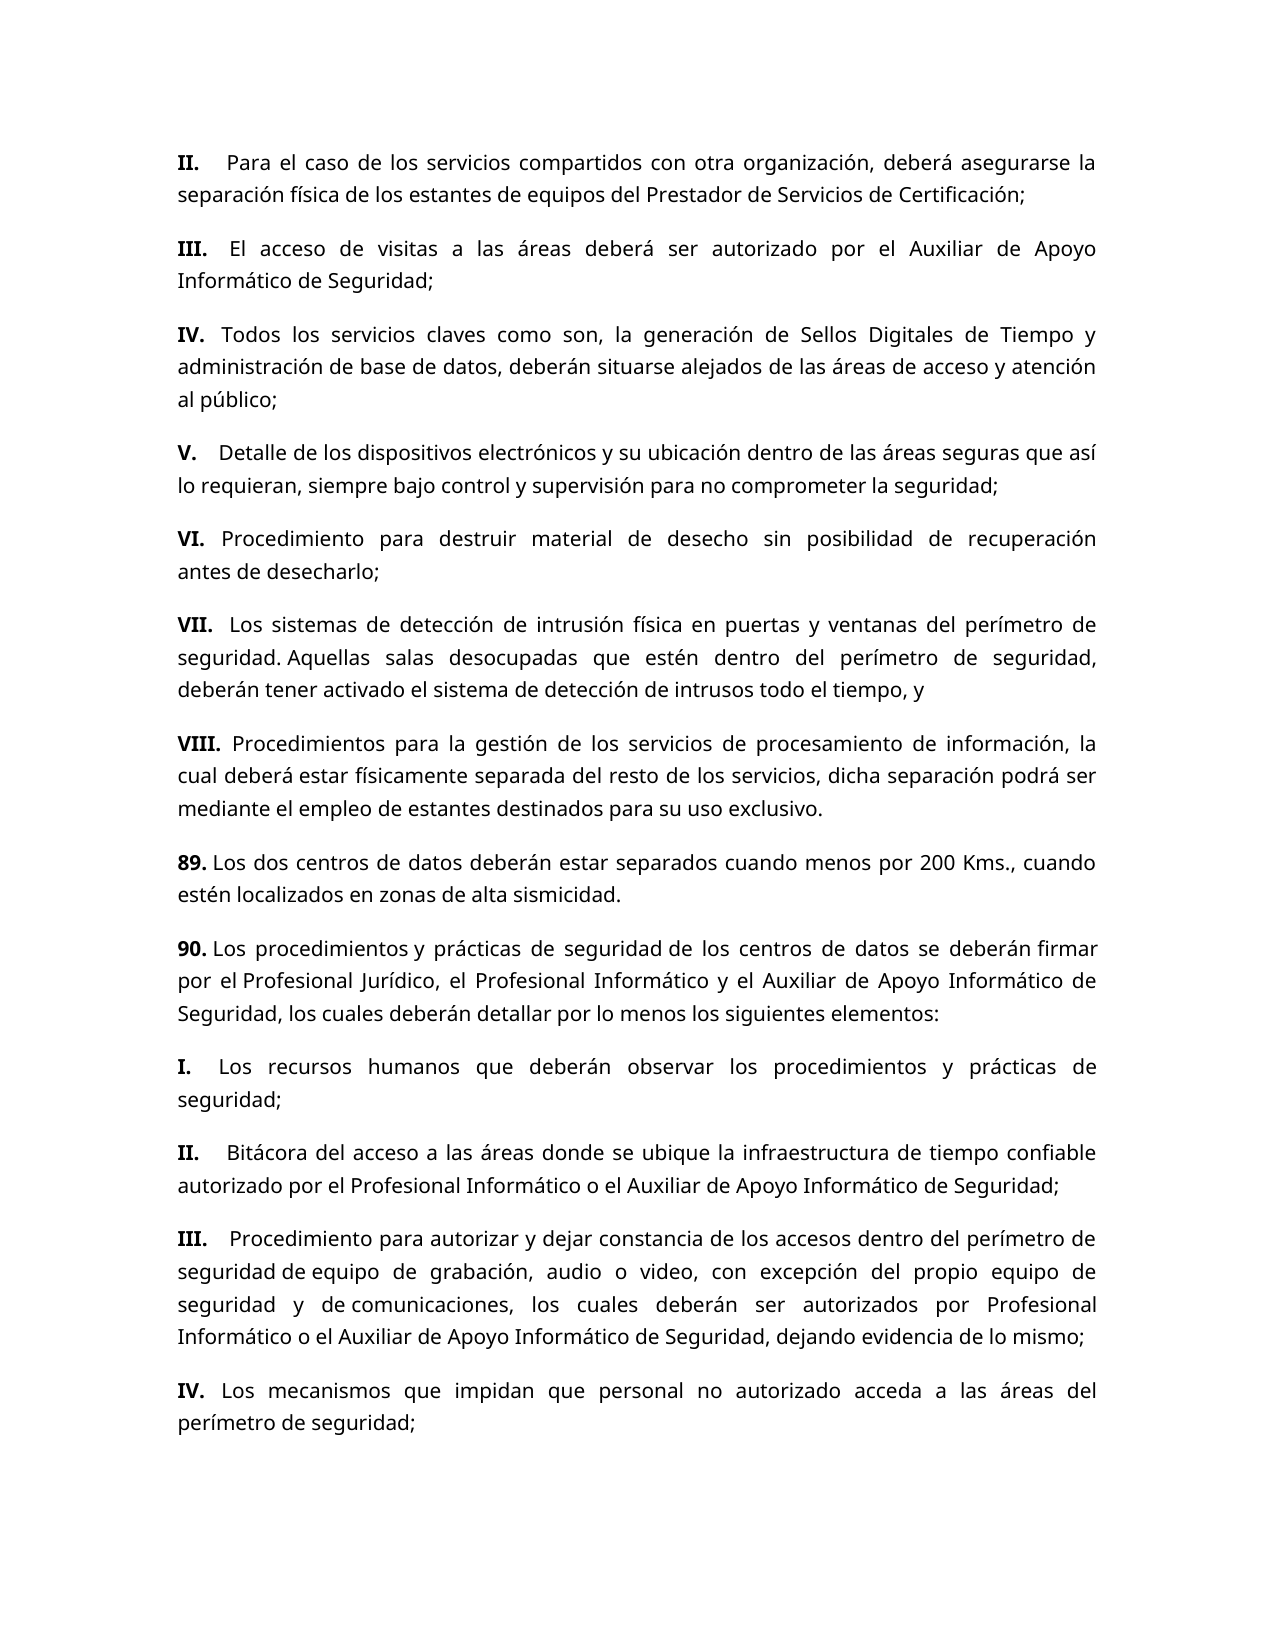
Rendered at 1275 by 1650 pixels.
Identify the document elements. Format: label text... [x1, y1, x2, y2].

text 89. Los dos centros de datos deberán estar separados cuando menos por 200 Kms., cuando estén localizados en zonas de alta sismicidad. [177, 848, 1098, 909]
text II. Bitácora del acceso a las áreas donde se ubique la infraestructura de tiempo confiable autorizado por el Profesional Informático o el Auxiliar de Apoyo Informático de Seguridad; [177, 1138, 1098, 1199]
text V. Detalle de los dispositivos electrónicos y su ubicación dentro de las áreas seguras que así lo requieran, siempre bajo control y supervisión para no comprometer la seguridad; [177, 438, 1098, 499]
text VIII. Procedimientos para la gestión de los servicios de procesamiento de información, la cual deberá estar físicamente separada del resto de los servicios, dicha separación podrá ser mediante el empleo de estantes destinados para su uso exclusivo. [177, 729, 1098, 823]
text 90. Los procedimientos y prácticas de seguridad de los centros de datos se deberán firmar por el Profesional Jurídico, el Profesional Informático y el Auxiliar de Apoyo Informático de Seguridad, los cuales deberán detallar por lo menos los siguientes elementos: [177, 934, 1098, 1027]
text IV. Todos los servicios claves como son, la generación de Sellos Digitales de Tiempo y administración de base de datos, deberán situarse alejados de las áreas de acceso y atención al público; [177, 320, 1098, 413]
text VII. Los sistemas de detección de intrusión física en puertas y ventanas del perímetro de seguridad. Aquellas salas desocupadas que estén dentro del perímetro de seguridad, deberán tener activado el sistema de detección de intrusos todo el tiempo, y [177, 610, 1098, 704]
text III. Procedimiento para autorizar y dejar constancia de los accesos dentro del perímetro de seguridad de equipo de grabación, audio o video, con excepción del propio equipo de seguridad y de comunicaciones, los cuales deberán ser autorizados por Profesional Informático o el Auxiliar de Apoyo Informático de Seguridad, dejando evidencia de lo mismo; [177, 1224, 1098, 1351]
text VI. Procedimiento para destruir material de desecho sin posibilidad de recuperación antes de desecharlo; [177, 524, 1098, 585]
text I. Los recursos humanos que deberán observar los procedimientos y prácticas de seguridad; [177, 1052, 1098, 1113]
text II. Para el caso de los servicios compartidos con otra organización, deberá asegurarse la separación física de los estantes de equipos del Prestador de Servicios de Certificación; [177, 148, 1098, 209]
text IV. Los mecanismos que impidan que personal no autorizado acceda a las áreas del perímetro de seguridad; [177, 1376, 1098, 1437]
text III. El acceso de visitas a las áreas deberá ser autorizado por el Auxiliar de Apoyo Informático de Seguridad; [177, 234, 1098, 295]
